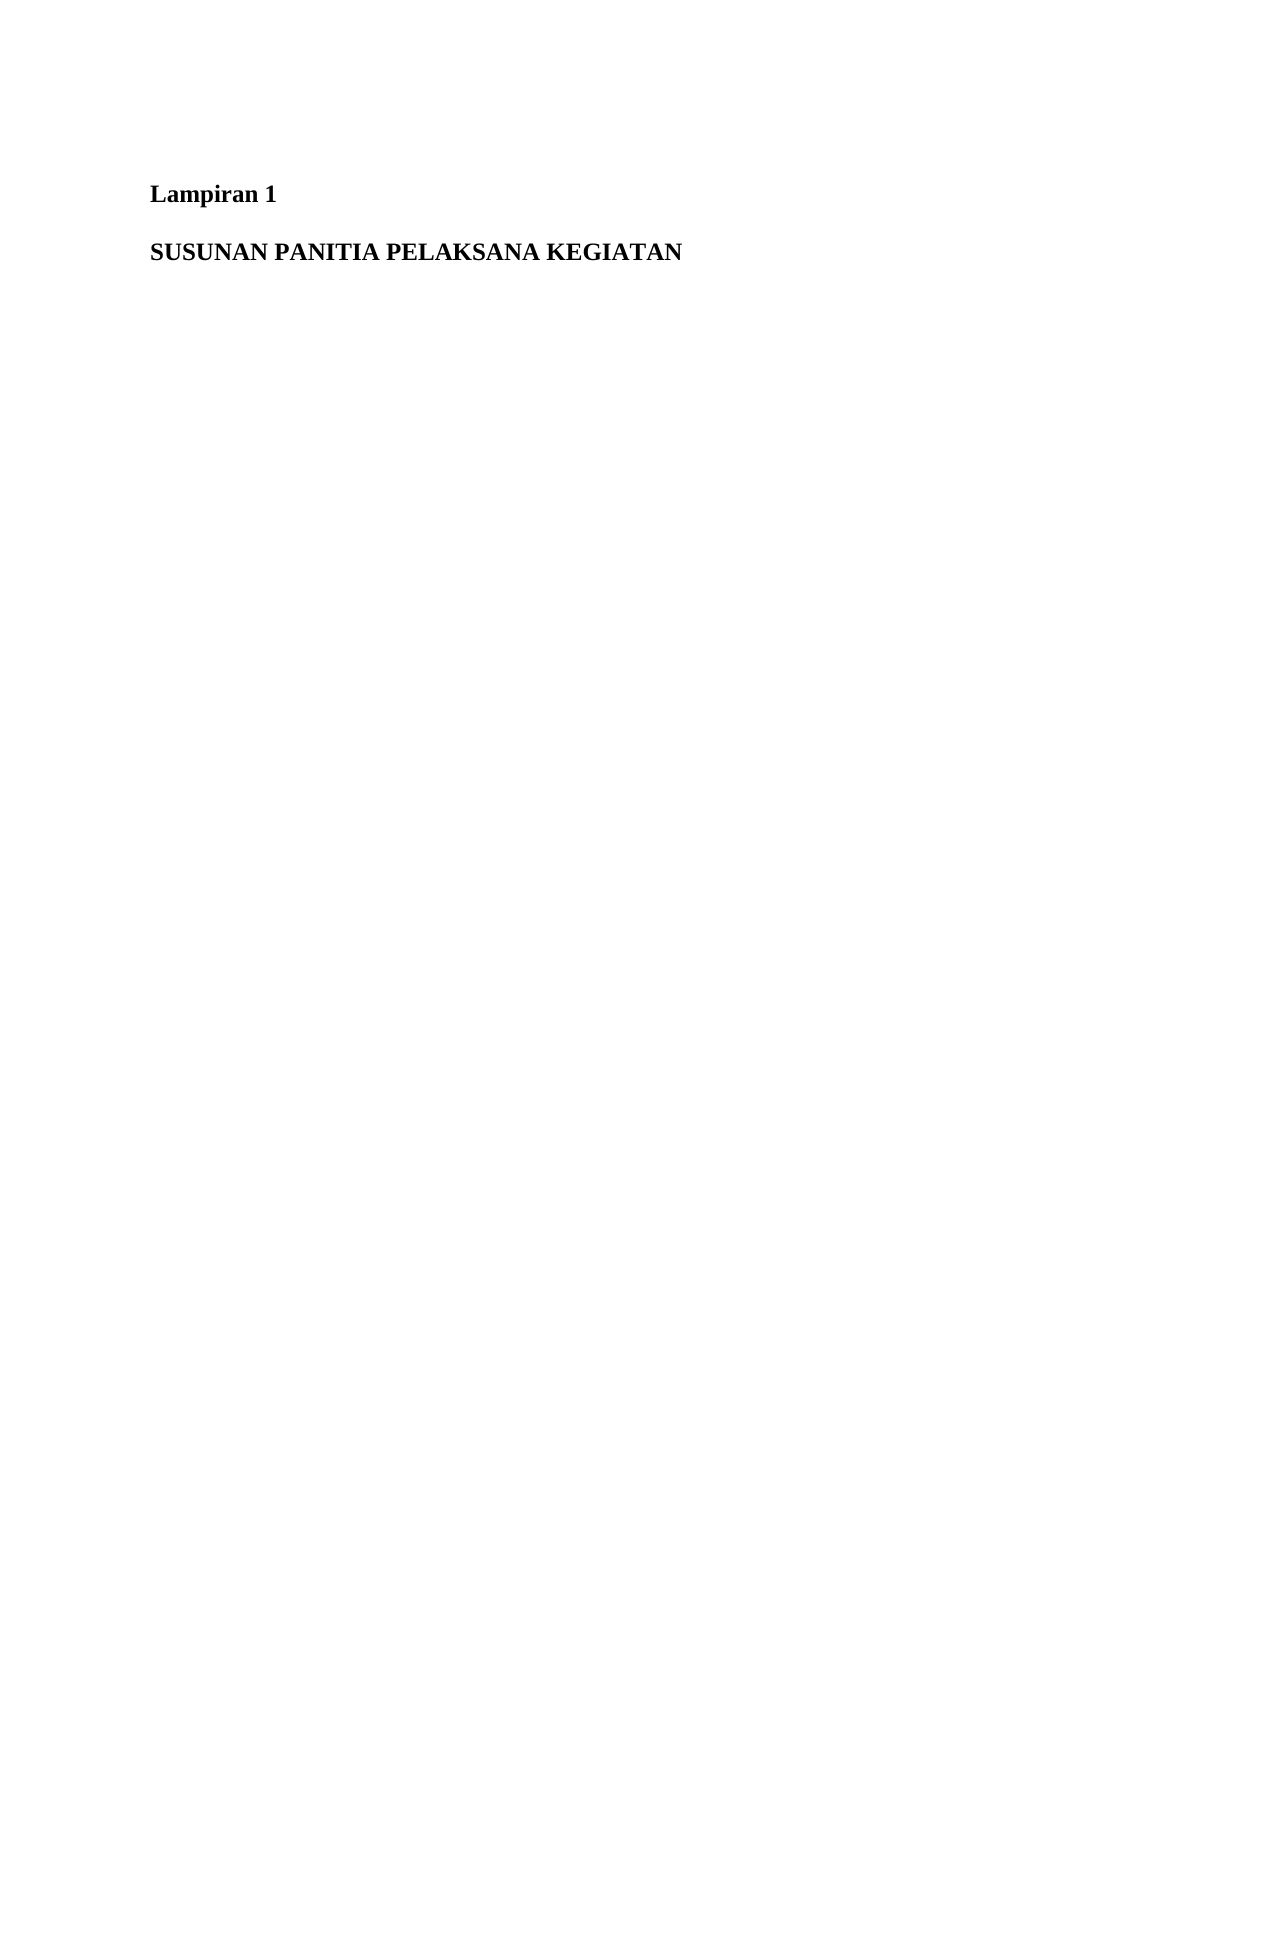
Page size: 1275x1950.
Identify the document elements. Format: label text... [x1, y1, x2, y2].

text Lampiran 1 [150, 179, 1125, 208]
text SUSUNAN PANITIA PELAKSANA KEGIATAN [150, 237, 1125, 266]
